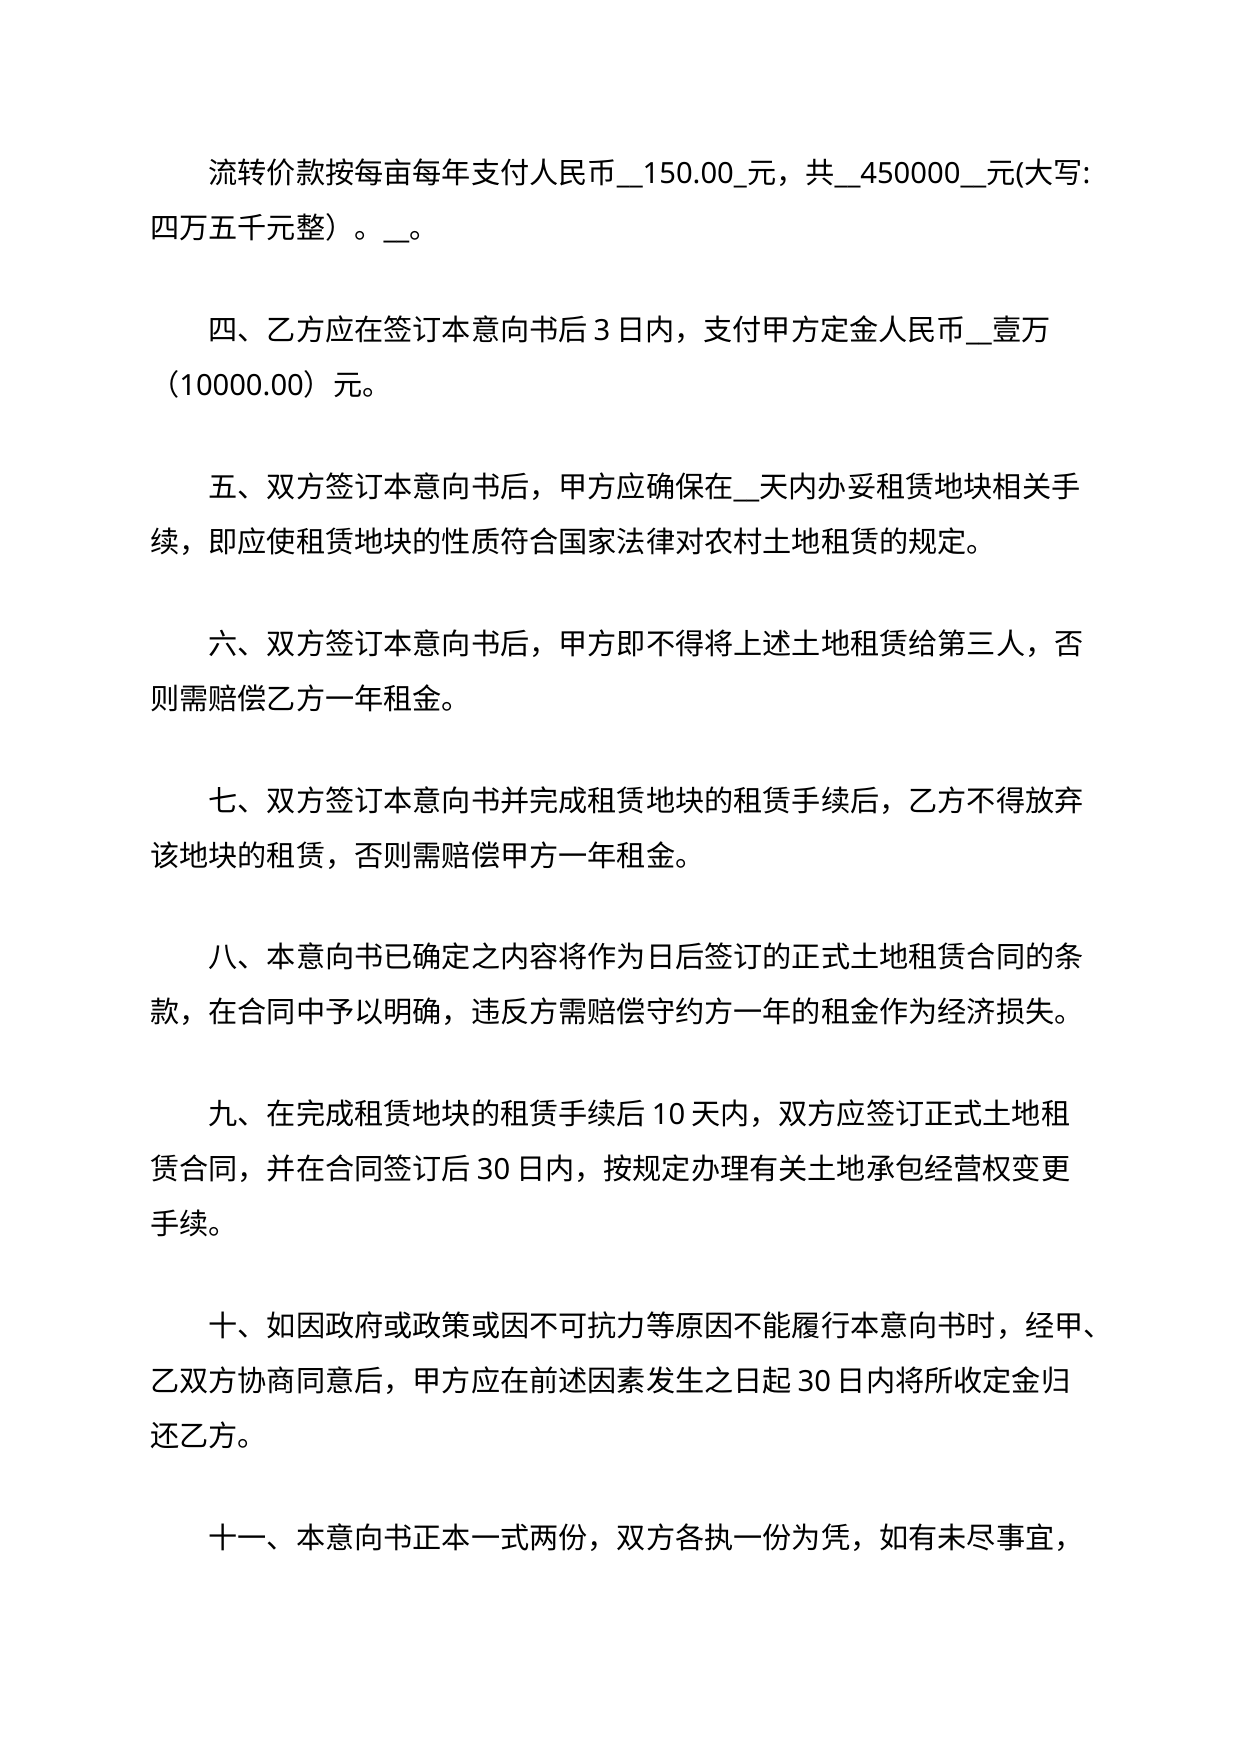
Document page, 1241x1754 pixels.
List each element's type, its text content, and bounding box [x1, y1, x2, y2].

text 四、乙方应在签订本意向书后3日内，支付甲方定金人民币__壹万（10000.00）元。 [150, 307, 1090, 404]
text 七、双方签订本意向书并完成租赁地块的租赁手续后，乙方不得放弃该地块的租赁，否则需赔偿甲方一年租金。 [150, 777, 1090, 874]
text 六、双方签订本意向书后，甲方即不得将上述土地租赁给第三人，否则需赔偿乙方一年租金。 [150, 621, 1090, 718]
text 九、在完成租赁地块的租赁手续后10天内，双方应签订正式土地租赁合同，并在合同签订后30日内，按规定办理有关土地承包经营权变更手续。 [150, 1091, 1090, 1243]
text 流转价款按每亩每年支付人民币__150.00_元，共__450000__元(大写:四万五千元整）。__。 [150, 150, 1090, 247]
text 十、如因政府或政策或因不可抗力等原因不能履行本意向书时，经甲、乙双方协商同意后，甲方应在前述因素发生之日起30日内将所收定金归还乙方。 [150, 1302, 1090, 1455]
text 八、本意向书已确定之内容将作为日后签订的正式土地租赁合同的条款，在合同中予以明确，违反方需赔偿守约方一年的租金作为经济损失。 [150, 934, 1090, 1031]
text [150, 1514, 1090, 1556]
text 五、双方签订本意向书后，甲方应确保在__天内办妥租赁地块相关手续，即应使租赁地块的性质符合国家法律对农村土地租赁的规定。 [150, 464, 1090, 561]
